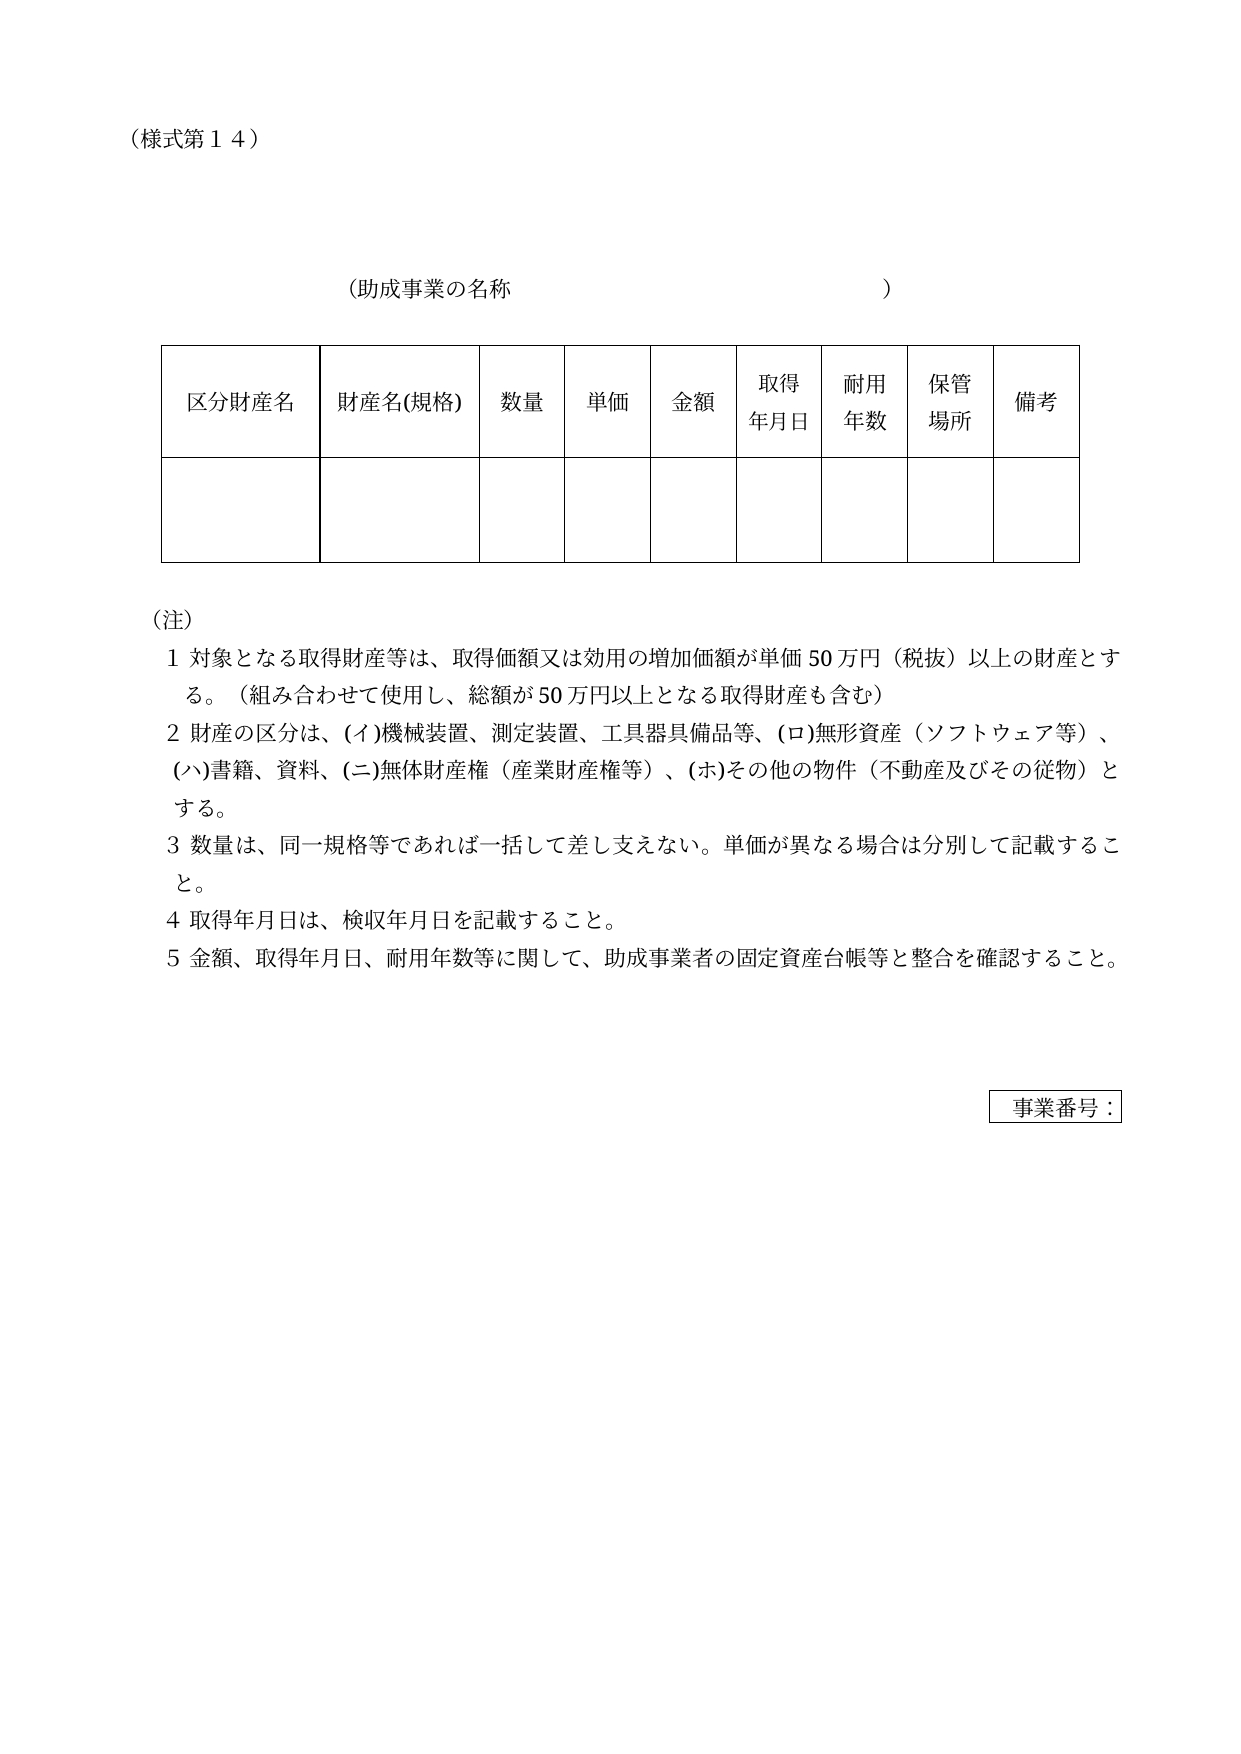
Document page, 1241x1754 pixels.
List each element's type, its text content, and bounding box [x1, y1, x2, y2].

table_header 耐用年数 [822, 346, 907, 457]
text （注） [118, 600, 1122, 638]
table_header 取得 年月日 [737, 346, 821, 457]
table_header 備考 [994, 346, 1079, 457]
text ４ 取得年月日は、検収年月日を記載すること。 [118, 900, 1122, 938]
table_header 金額 [651, 346, 736, 457]
table_cell [162, 458, 319, 562]
text 事業番号： [118, 1088, 1122, 1125]
text ２ 財産の区分は、(イ)機械装置、測定装置、工具器具備品等、(ロ)無形資産（ソフトウェア等）、(ハ)書籍、資料、(ニ)無体財産権（産業財産権等）、(ホ)その他の物件（不動産及びその従物）とする。 [118, 713, 1122, 825]
table_cell [994, 458, 1079, 562]
table_cell [565, 458, 650, 562]
table_header 単価 [565, 346, 650, 457]
table_cell [908, 458, 993, 562]
table_header 財産名(規格) [321, 346, 479, 457]
table_header 保管場所 [908, 346, 993, 457]
table_header 数量 [480, 346, 564, 457]
table_cell [321, 458, 479, 562]
text ５ 金額、取得年月日、耐用年数等に関して、助成事業者の固定資産台帳等と整合を確認すること。 [118, 938, 1122, 975]
text １ 対象となる取得財産等は、取得価額又は効用の増加価額が単価50万円（税抜）以上の財産とする。（組み合わせて使用し、総額が50万円以上となる取得財産も含む） [118, 638, 1122, 713]
table_cell [737, 458, 821, 562]
table_cell [480, 458, 564, 562]
text （助成事業の名称 ） [118, 269, 1122, 307]
table_cell [651, 458, 736, 562]
text ３ 数量は、同一規格等であれば一括して差し支えない。単価が異なる場合は分別して記載すること。 [118, 825, 1122, 900]
table_cell [822, 458, 907, 562]
text （様式第１４） [118, 119, 1122, 157]
table_header 区分財産名 [162, 346, 319, 457]
